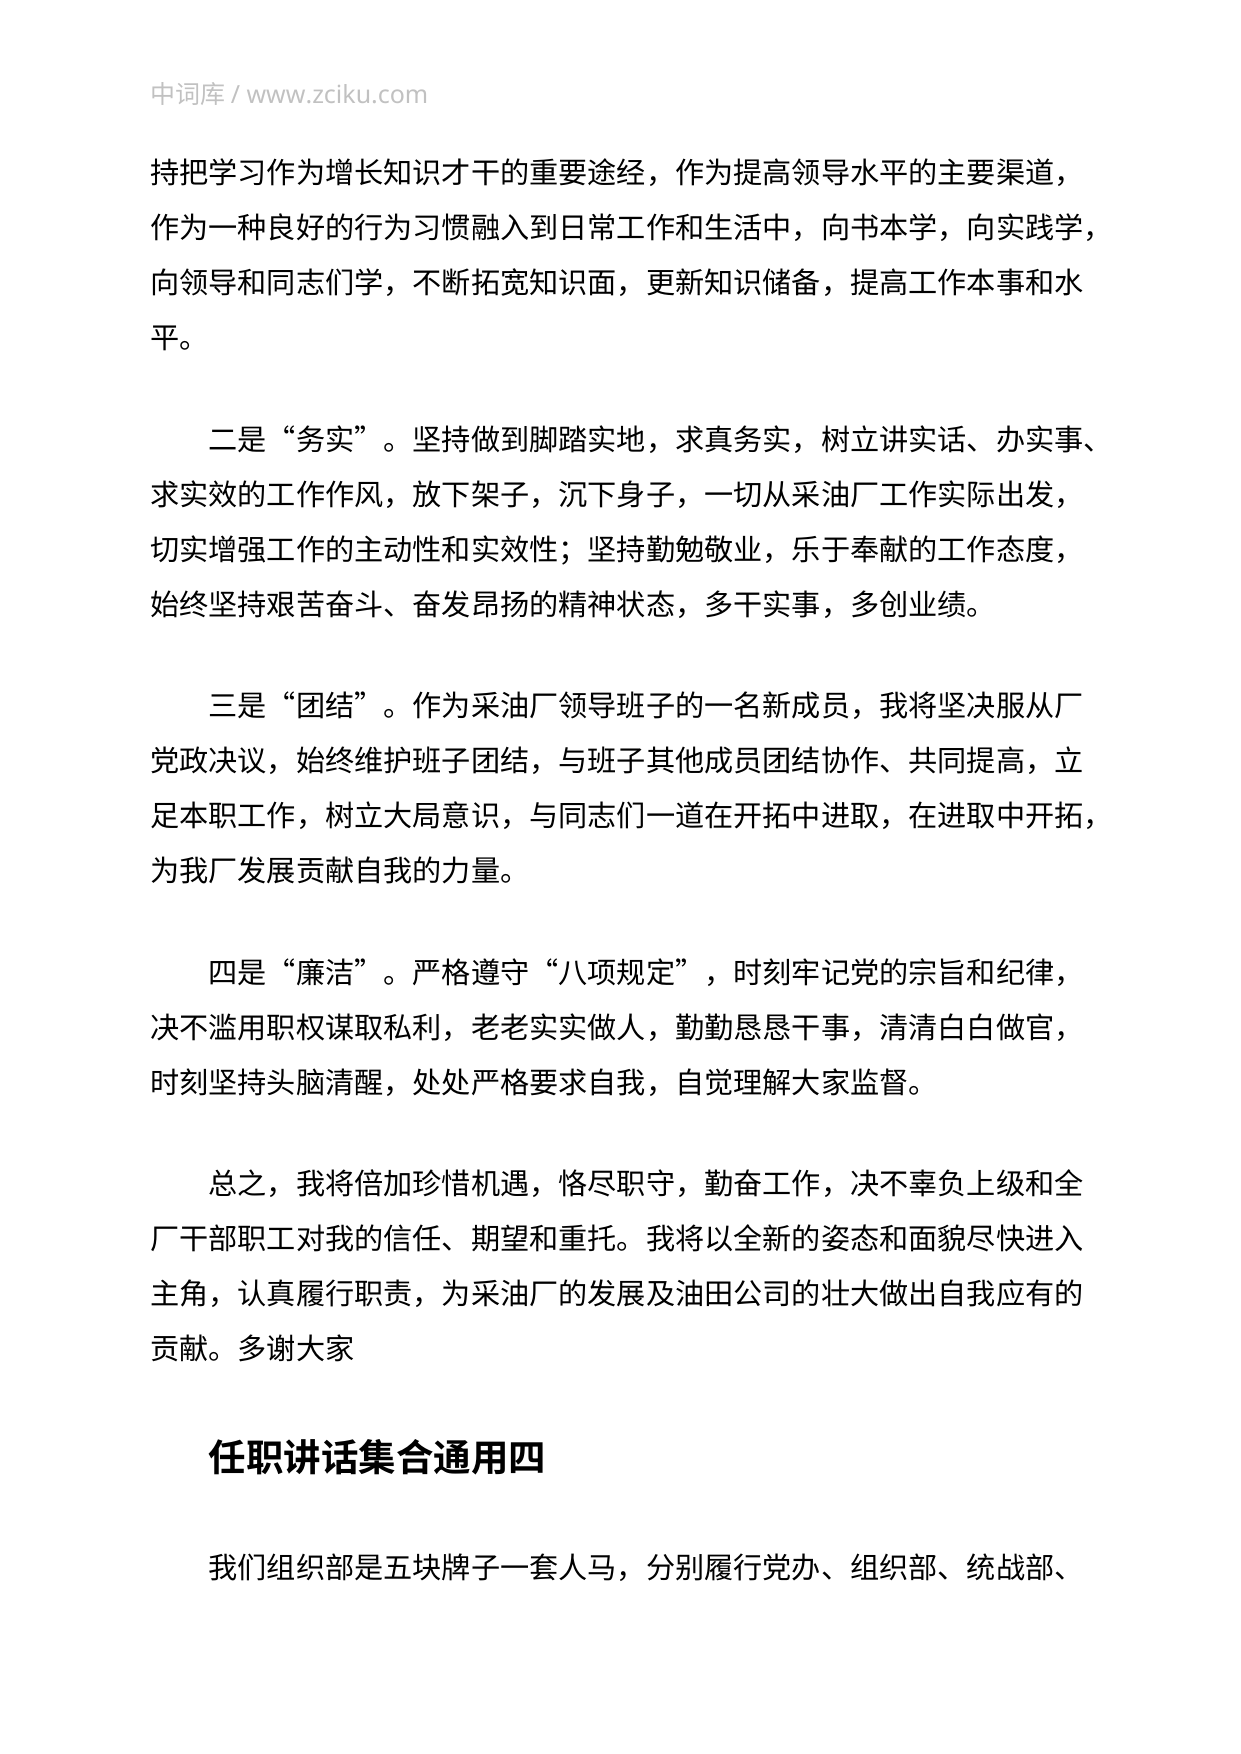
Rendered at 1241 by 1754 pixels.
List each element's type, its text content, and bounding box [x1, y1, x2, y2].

text 四是“廉洁”。严格遵守“八项规定”，时刻牢记党的宗旨和纪律，决不滥用职权谋取私利，老老实实做人，勤勤恳恳干事，清清白白做官，时刻坚持头脑清醒，处处严格要求自我，自觉理解大家监督。 [150, 949, 1090, 1101]
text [150, 150, 1090, 357]
text 总之，我将倍加珍惜机遇，恪尽职守，勤奋工作，决不辜负上级和全厂干部职工对我的信任、期望和重托。我将以全新的姿态和面貌尽快进入主角，认真履行职责，为采油厂的发展及油田公司的壮大做出自我应有的贡献。多谢大家 [150, 1161, 1090, 1368]
text 任职讲话集合通用四 [150, 1427, 1090, 1482]
text 二是“务实”。坚持做到脚踏实地，求真务实，树立讲实话、办实事、求实效的工作作风，放下架子，沉下身子，一切从采油厂工作实际出发，切实增强工作的主动性和实效性；坚持勤勉敬业，乐于奉献的工作态度，始终坚持艰苦奋斗、奋发昂扬的精神状态，多干实事，多创业绩。 [150, 416, 1090, 623]
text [150, 1545, 1090, 1587]
text 三是“团结”。作为采油厂领导班子的一名新成员，我将坚决服从厂党政决议，始终维护班子团结，与班子其他成员团结协作、共同提高，立足本职工作，树立大局意识，与同志们一道在开拓中进取，在进取中开拓，为我厂发展贡献自我的力量。 [150, 683, 1090, 890]
